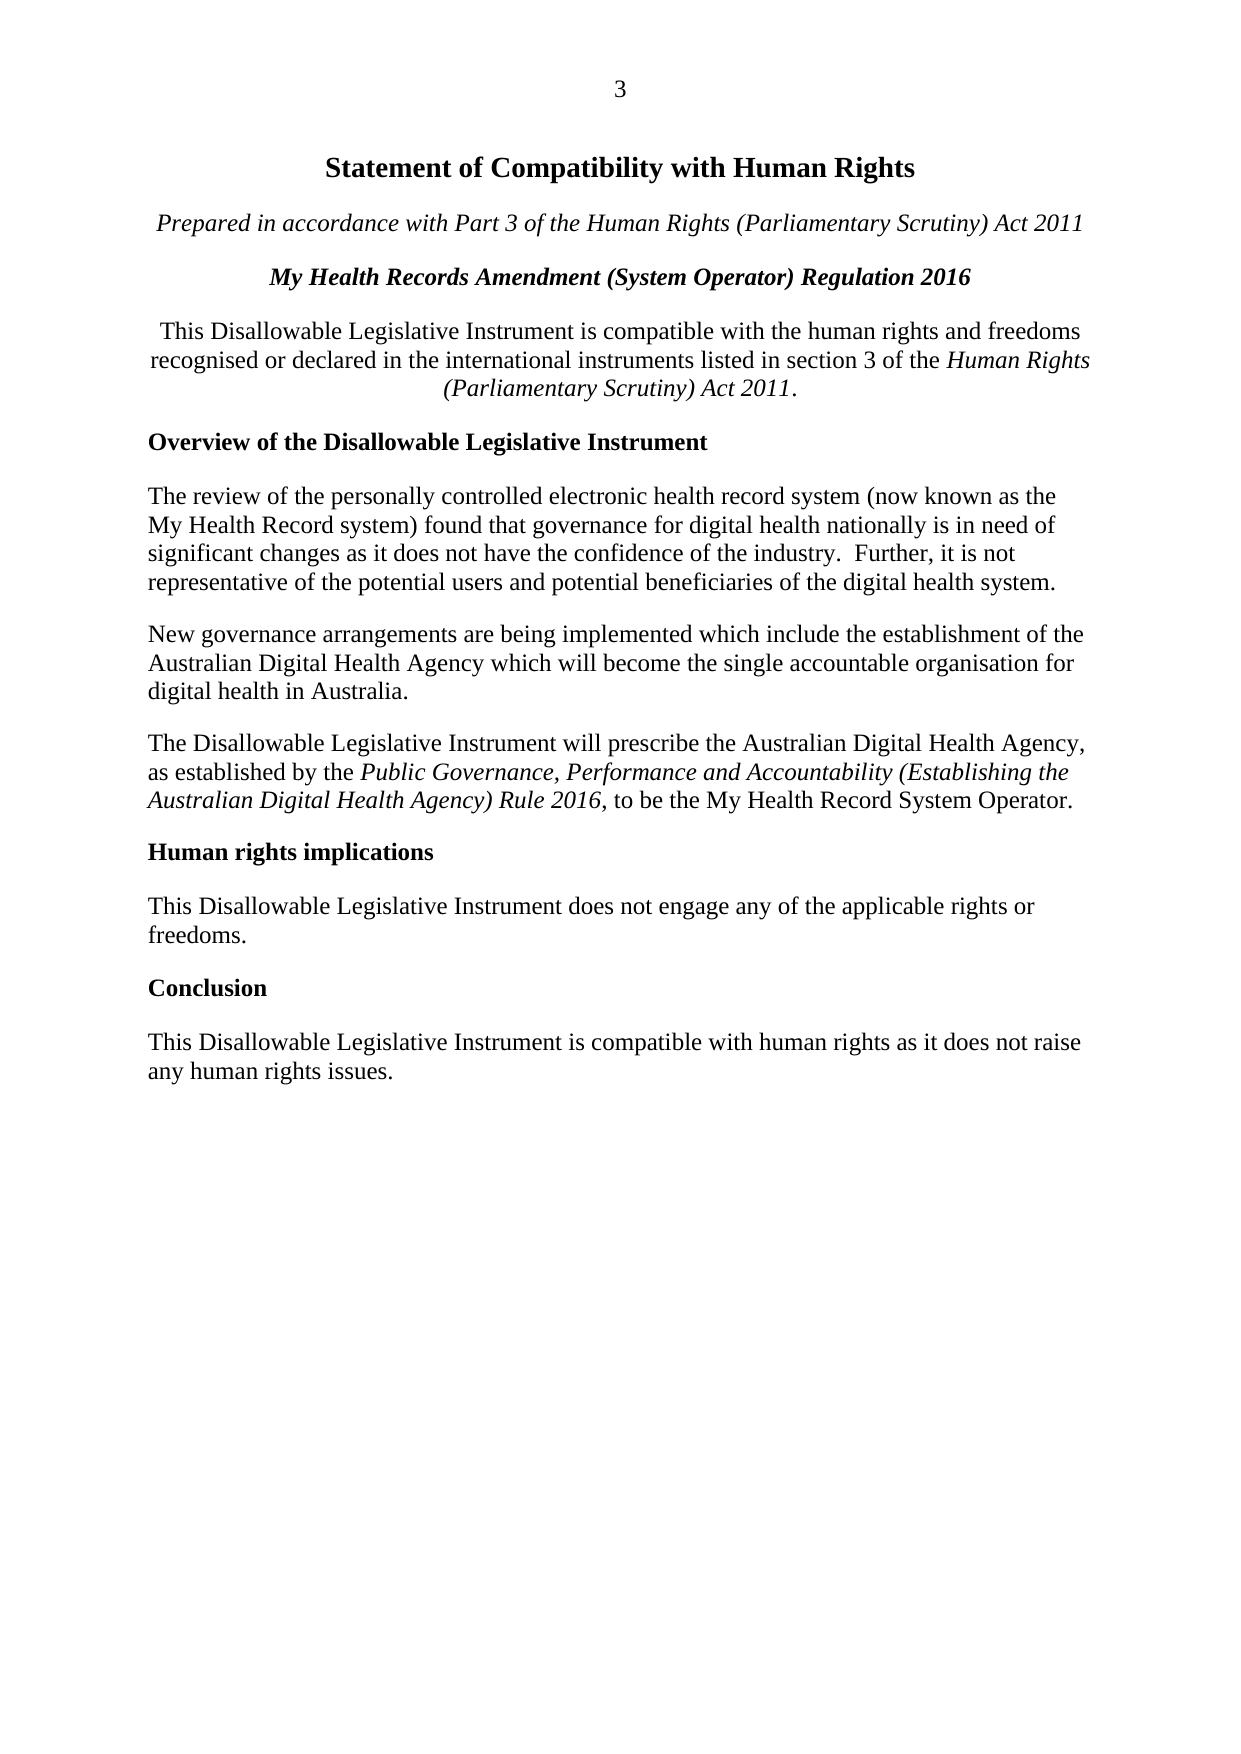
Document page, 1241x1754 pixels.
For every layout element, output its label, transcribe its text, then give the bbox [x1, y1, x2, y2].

subtitle The Disallowable Legislative Instrument will prescribe the Australian Digital Health Agency, as established by the Public Governance, Performance and Accountability (Establishing the Australian Digital Health Agency) Rule 2016, to be the My Health Record System Operator. [148, 728, 1092, 814]
text Prepared in accordance with Part 3 of the Human Rights (Parliamentary Scrutiny) Act 2011 [148, 208, 1092, 237]
subtitle Statement of Compatibility with Human Rights [148, 150, 1092, 183]
text My Health Records Amendment (System Operator) Regulation 2016 [148, 262, 1092, 291]
subtitle Overview of the Disallowable Legislative Instrument [148, 427, 1092, 456]
subtitle Human rights implications [148, 837, 1092, 866]
text This Disallowable Legislative Instrument is compatible with the human rights and freedoms recognised or declared in the international instruments listed in section 3 of the Human Rights (Parliamentary Scrutiny) Act 2011. [148, 316, 1092, 402]
subtitle The review of the personally controlled electronic health record system (now known as the My Health Record system) found that governance for digital health nationally is in need of significant changes as it does not have the confidence of the industry. Further, it is not representative of the potential users and potential beneficiaries of the digital health system. [148, 481, 1092, 596]
subtitle New governance arrangements are being implemented which include the establishment of the Australian Digital Health Agency which will become the single accountable organisation for digital health in Australia. [148, 619, 1092, 705]
text This Disallowable Legislative Instrument is compatible with human rights as it does not raise any human rights issues. [148, 1027, 1092, 1085]
text This Disallowable Legislative Instrument does not engage any of the applicable rights or freedoms. [148, 891, 1092, 948]
subtitle Conclusion [148, 973, 1092, 1002]
